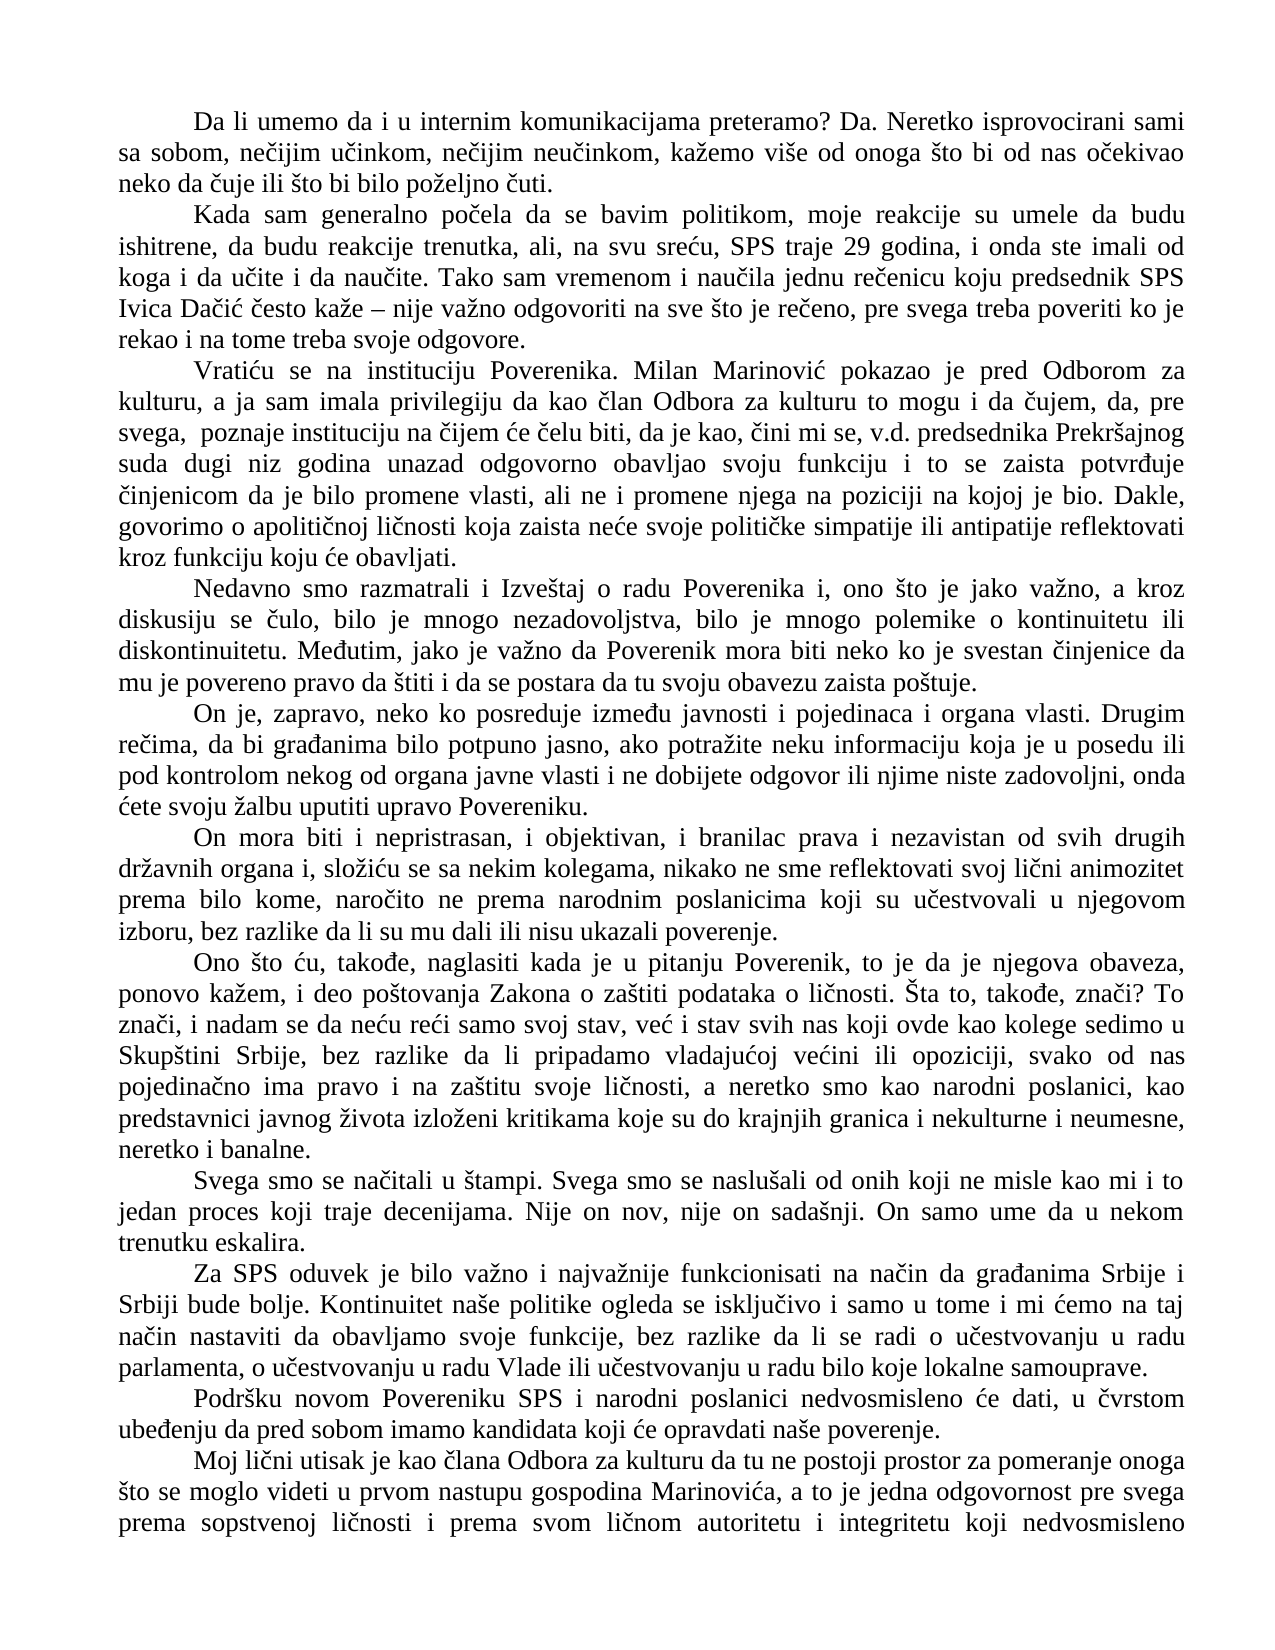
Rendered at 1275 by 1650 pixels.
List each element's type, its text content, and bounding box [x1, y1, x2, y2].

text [118, 1444, 1186, 1538]
text Ono što ću, takođe, naglasiti kada je u pitanju Poverenik, to je da je njegova obaveza, ponovo kažem, i deo poštovanja Zakona o zaštiti podataka o ličnosti. Šta to, takođe, znači? To znači, i nadam se da neću reći samo svoj stav, već i stav svih nas koji ovde kao kolege sedimo u Skupštini Srbije, bez razlike da li pripadamo vladajućoj većini ili opoziciji, svako od nas pojedinačno ima pravo i na zaštitu svoje ličnosti, a neretko smo kao narodni poslanici, kao predstavnici javnog života izloženi kritikama koje su do krajnjih granica i nekulturne i neumesne, neretko i banalne. [118, 946, 1186, 1164]
text Kada sam generalno počela da se bavim politikom, moje reakcije su umele da budu ishitrene, da budu reakcije trenutka, ali, na svu sreću, SPS traje 29 godina, i onda ste imali od koga i da učite i da naučite. Tako sam vremenom i naučila jednu rečenicu koju predsednik SPS Ivica Dačić često kaže – nije važno odgovoriti na sve što je rečeno, pre svega treba poveriti ko je rekao i na tome treba svoje odgovore. [118, 198, 1186, 354]
text Svega smo se načitali u štampi. Svega smo se naslušali od onih koji ne misle kao mi i to jedan proces koji traje decenijama. Nije on nov, nije on sadašnji. On samo ume da u nekom trenutku eskalira. [118, 1164, 1186, 1257]
text Vratiću se na instituciju Poverenika. Milan Marinović pokazao je pred Odborom za kulturu, a ja sam imala privilegiju da kao član Odbora za kulturu to mogu i da čujem, da, pre svega, poznaje instituciju na čijem će čelu biti, da je kao, čini mi se, v.d. predsednika Prekršajnog suda dugi niz godina unazad odgovorno obavljao svoju funkciju i to se zaista potvrđuje činjenicom da je bilo promene vlasti, ali ne i promene njega na poziciji na kojoj je bio. Dakle, govorimo o apolitičnoj ličnosti koja zaista neće svoje političke simpatije ili antipatije reflektovati kroz funkciju koju će obavljati. [118, 354, 1186, 572]
text Podršku novom Povereniku SPS i narodni poslanici nedvosmisleno će dati, u čvrstom ubeđenju da pred sobom imamo kandidata koji će opravdati naše poverenje. [118, 1382, 1186, 1444]
text Da li umemo da i u internim komunikacijama preteramo? Da. Neretko isprovocirani sami sa sobom, nečijim učinkom, nečijim neučinkom, kažemo više od onoga što bi od nas očekivao neko da čuje ili što bi bilo poželjno čuti. [118, 105, 1186, 198]
text On je, zapravo, neko ko posreduje između javnosti i pojedinaca i organa vlasti. Drugim rečima, da bi građanima bilo potpuno jasno, ako potražite neku informaciju koja je u posedu ili pod kontrolom nekog od organa javne vlasti i ne dobijete odgovor ili njime niste zadovoljni, onda ćete svoju žalbu uputiti upravo Povereniku. [118, 697, 1186, 821]
text On mora biti i nepristrasan, i objektivan, i branilac prava i nezavistan od svih drugih državnih organa i, složiću se sa nekim kolegama, nikako ne sme reflektovati svoj lični animozitet prema bilo kome, naročito ne prema narodnim poslanicima koji su učestvovali u njegovom izboru, bez razlike da li su mu dali ili nisu ukazali poverenje. [118, 821, 1186, 946]
text Za SPS oduvek je bilo važno i najvažnije funkcionisati na način da građanima Srbije i Srbiji bude bolje. Kontinuitet naše politike ogleda se isključivo i samo u tome i mi ćemo na taj način nastaviti da obavljamo svoje funkcije, bez razlike da li se radi o učestvovanju u radu parlamenta, o učestvovanju u radu Vlade ili učestvovanju u radu bilo koje lokalne samouprave. [118, 1257, 1186, 1382]
text Nedavno smo razmatrali i Izveštaj o radu Poverenika i, ono što je jako važno, a kroz diskusiju se čulo, bilo je mnogo nezadovoljstva, bilo je mnogo polemike o kontinuitetu ili diskontinuitetu. Međutim, jako je važno da Poverenik mora biti neko ko je svestan činjenice da mu je povereno pravo da štiti i da se postara da tu svoju obavezu zaista poštuje. [118, 572, 1186, 697]
